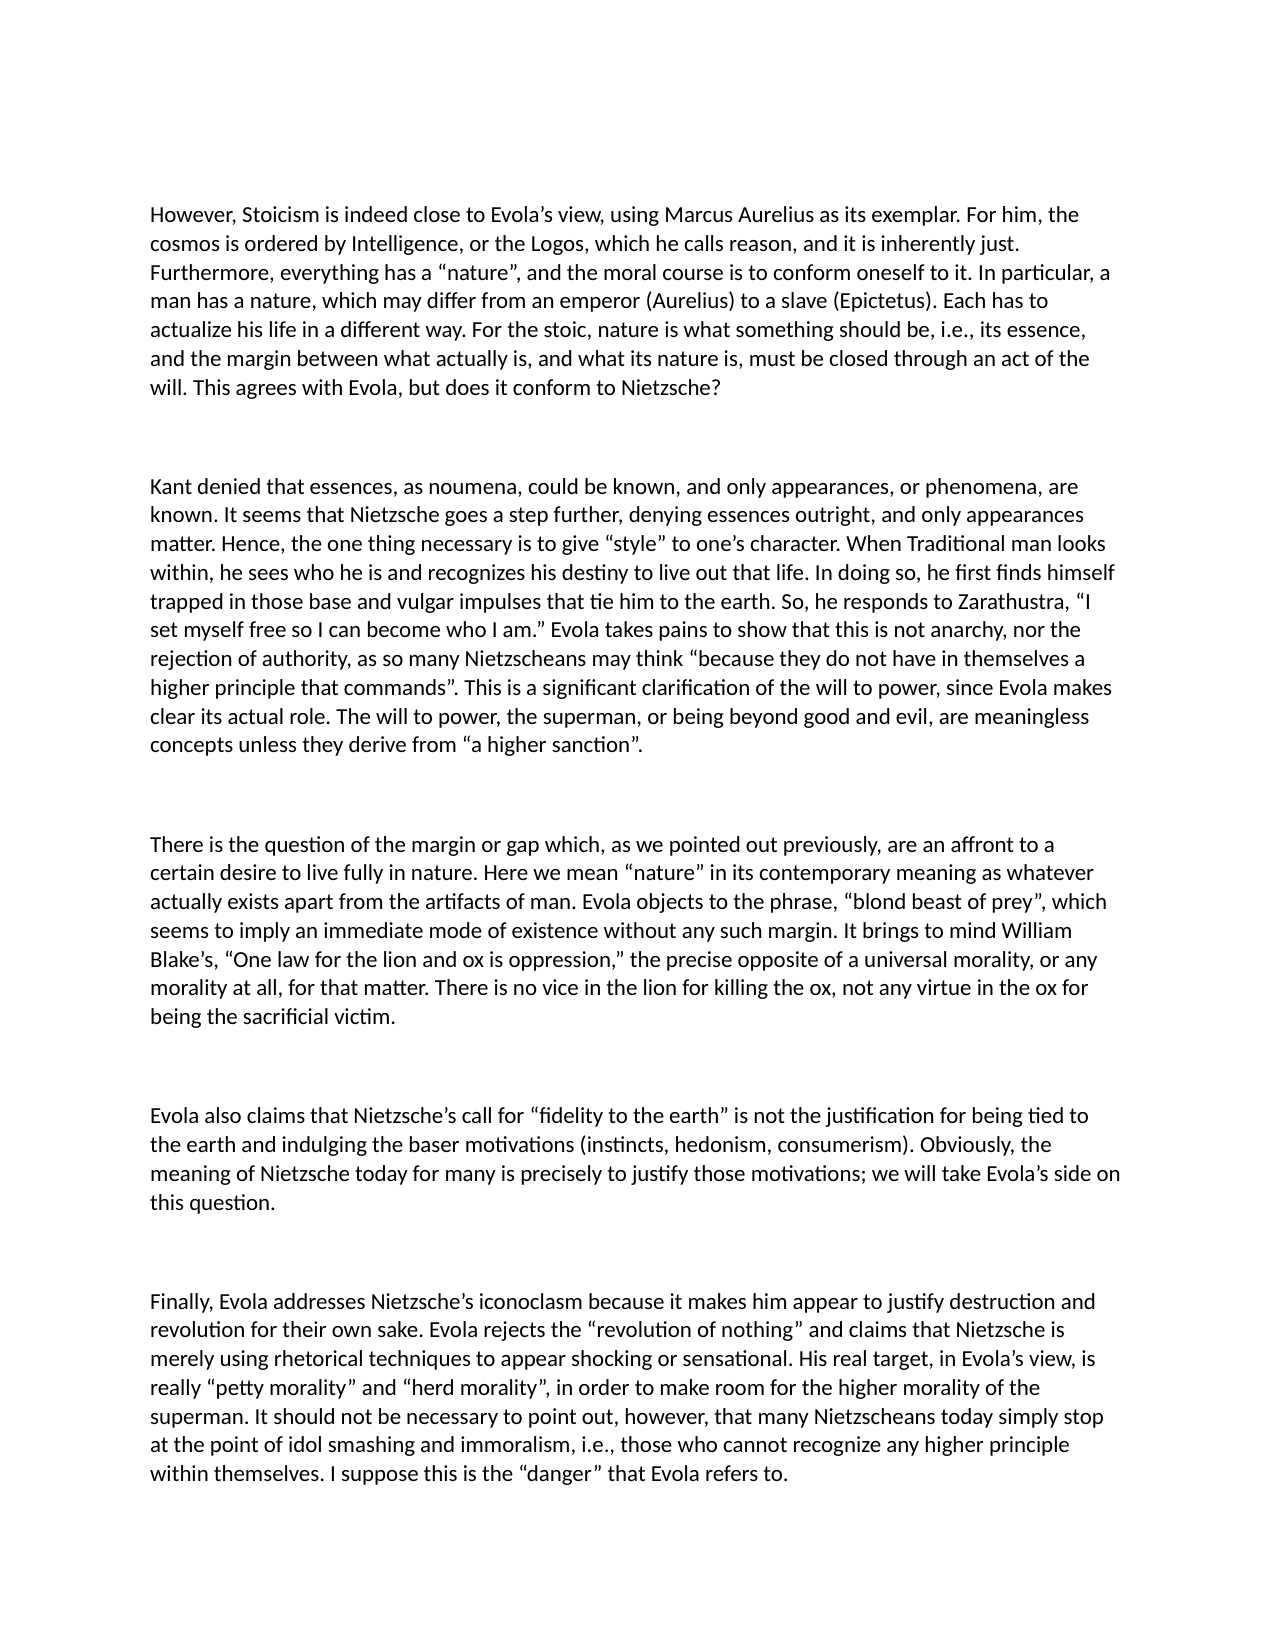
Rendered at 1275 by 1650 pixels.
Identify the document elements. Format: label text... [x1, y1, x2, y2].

text However, Stoicism is indeed close to Evola’s view, using Marcus Aurelius as its exemplar. For him, the cosmos is ordered by Intelligence, or the Logos, which he calls reason, and it is inherently just. Furthermore, everything has a “nature”, and the moral course is to conform oneself to it. In particular, a man has a nature, which may differ from an emperor (Aurelius) to a slave (Epictetus). Each has to actualize his life in a different way. For the stoic, nature is what something should be, i.e., its essence, and the margin between what actually is, and what its nature is, must be closed through an act of the will. This agrees with Evola, but does it conform to Nietzsche? [150, 199, 1125, 401]
text There is the question of the margin or gap which, as we pointed out previously, are an affront to a certain desire to live fully in nature. Here we mean “nature” in its contemporary meaning as whatever actually exists apart from the artifacts of man. Evola objects to the phrase, “blond beast of prey”, which seems to imply an immediate mode of existence without any such margin. It brings to mind William Blake’s, “One law for the lion and ox is oppression,” the precise opposite of a universal morality, or any morality at all, for that matter. There is no vice in the lion for killing the ox, not any virtue in the ox for being the sacrificial victim. [150, 829, 1125, 1030]
text Evola also claims that Nietzsche’s call for “fidelity to the earth” is not the justification for being tied to the earth and indulging the baser motivations (instincts, hedonism, consumerism). Obviously, the meaning of Nietzsche today for many is precisely to justify those motivations; we will take Evola’s side on this question. [150, 1101, 1125, 1216]
text Finally, Evola addresses Nietzsche’s iconoclasm because it makes him appear to justify destruction and revolution for their own sake. Evola rejects the “revolution of nothing” and claims that Nietzsche is merely using rhetorical techniques to appear shocking or sensational. His real target, in Evola’s view, is really “petty morality” and “herd morality”, in order to make room for the higher morality of the superman. It should not be necessary to point out, however, that many Nietzscheans today simply stop at the point of idol smashing and immoralism, i.e., those who cannot recognize any higher principle within themselves. I suppose this is the “danger” that Evola refers to. [150, 1286, 1125, 1487]
text Kant denied that essences, as noumena, could be known, and only appearances, or phenomena, are known. It seems that Nietzsche goes a step further, denying essences outright, and only appearances matter. Hence, the one thing necessary is to give “style” to one’s character. When Traditional man looks within, he sees who he is and recognizes his destiny to live out that life. In doing so, he first finds himself trapped in those base and vulgar impulses that tie him to the earth. So, he responds to Zarathustra, “I set myself free so I can become who I am.” Evola takes pains to show that this is not anarchy, nor the rejection of authority, as so many Nietzscheans may think “because they do not have in themselves a higher principle that commands”. This is a significant clarification of the will to power, since Evola makes clear its actual role. The will to power, the superman, or being beyond good and evil, are meaningless concepts unless they derive from “a higher sanction”. [150, 471, 1125, 759]
